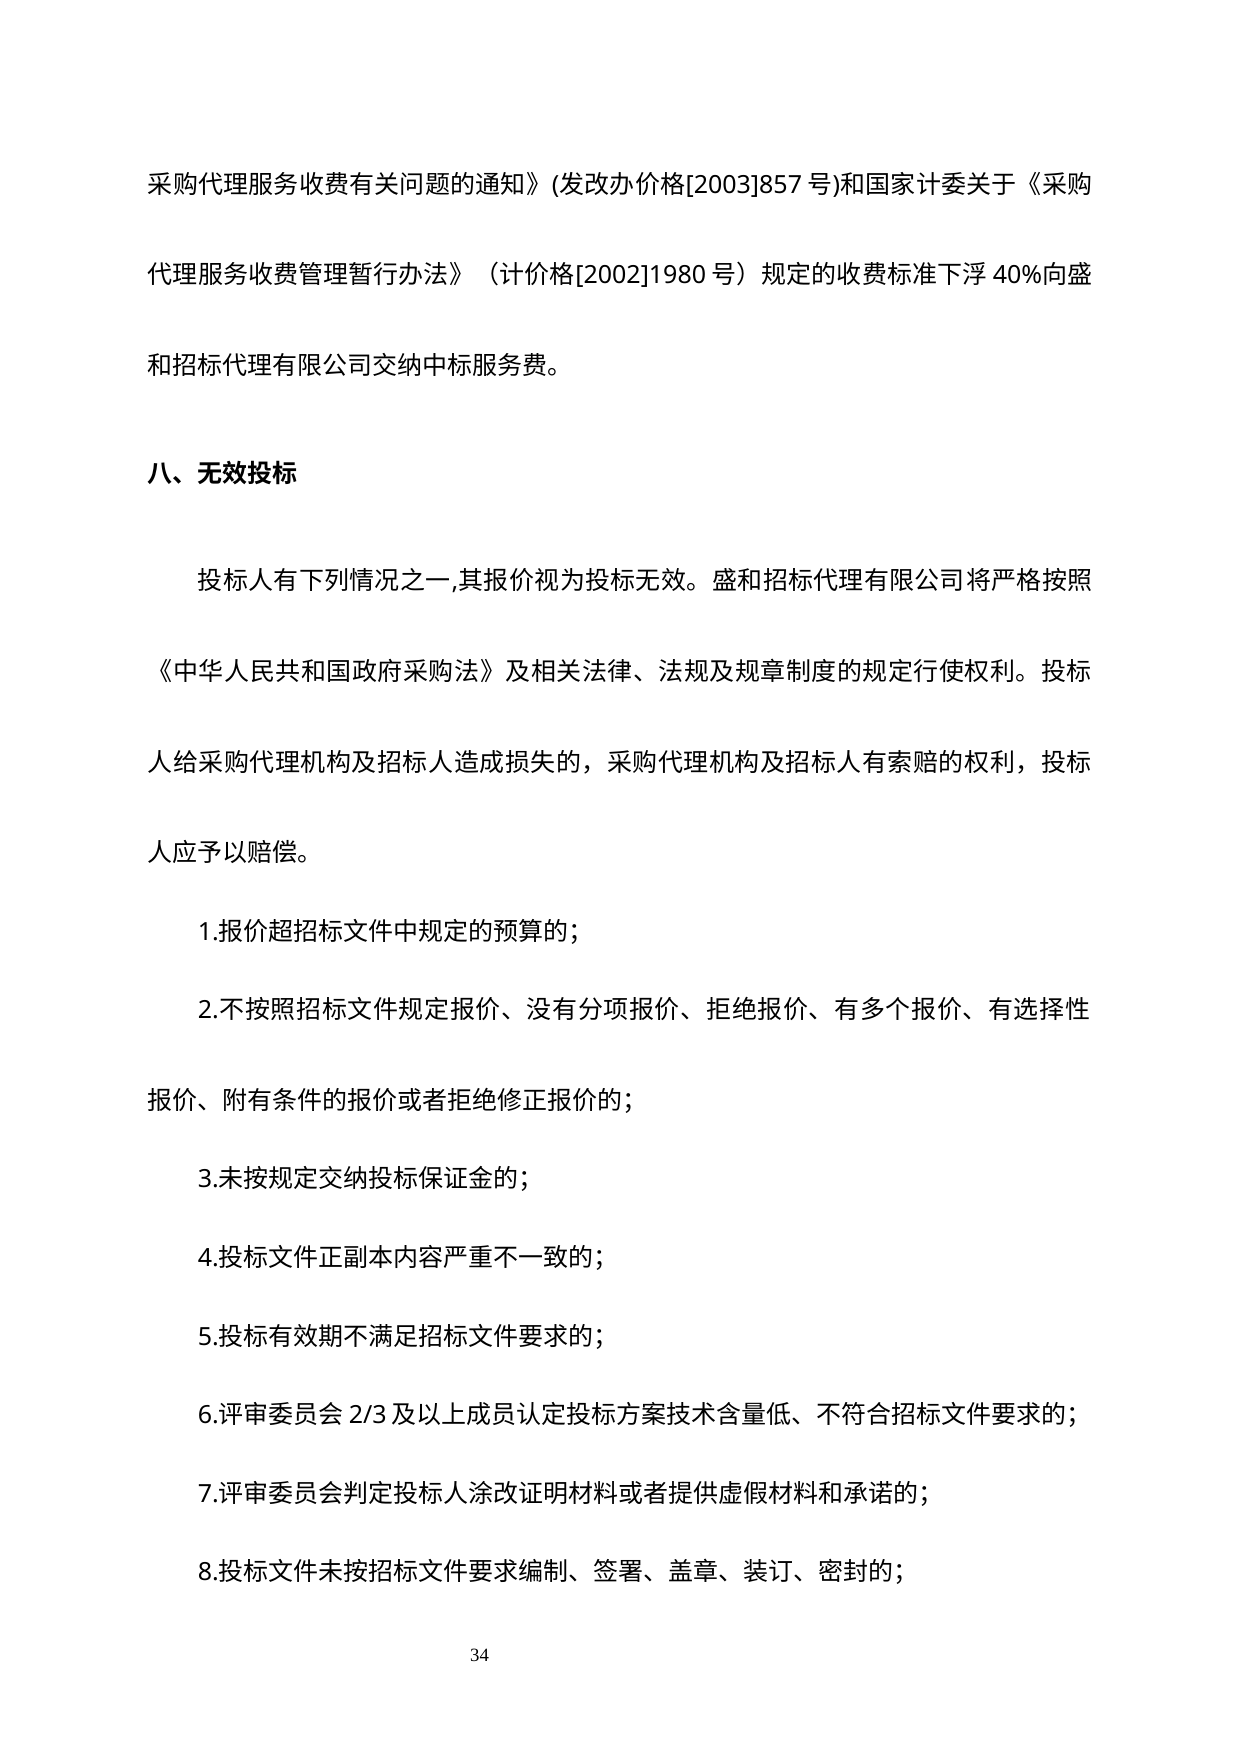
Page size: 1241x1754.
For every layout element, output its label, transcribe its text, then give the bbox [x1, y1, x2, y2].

text 4.投标文件正副本内容严重不一致的； [148, 1225, 1092, 1286]
text 投标人有下列情况之一,其报价视为投标无效。盛和招标代理有限公司将严格按照《中华人民共和国政府采购法》及相关法律、法规及规章制度的规定行使权利。投标人给采购代理机构及招标人造成损失的，采购代理机构及招标人有索赔的权利，投标人应予以赔偿。 [148, 549, 1092, 881]
text 2.不按照招标文件规定报价、没有分项报价、拒绝报价、有多个报价、有选择性报价、附有条件的报价或者拒绝修正报价的； [148, 978, 1092, 1129]
text 3.未按规定交纳投标保证金的； [148, 1147, 1092, 1207]
text 5.投标有效期不满足招标文件要求的； [148, 1304, 1092, 1364]
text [148, 152, 1092, 394]
text 7.评审委员会判定投标人涂改证明材料或者提供虚假材料和承诺的； [148, 1461, 1092, 1521]
text 8.投标文件未按招标文件要求编制、签署、盖章、装订、密封的； [148, 1539, 1092, 1600]
text 6.评审委员会2/3及以上成员认定投标方案技术含量低、不符合招标文件要求的； [148, 1382, 1092, 1443]
text 1.报价超招标文件中规定的预算的； [148, 899, 1092, 959]
subtitle 八、无效投标 [148, 441, 1092, 501]
